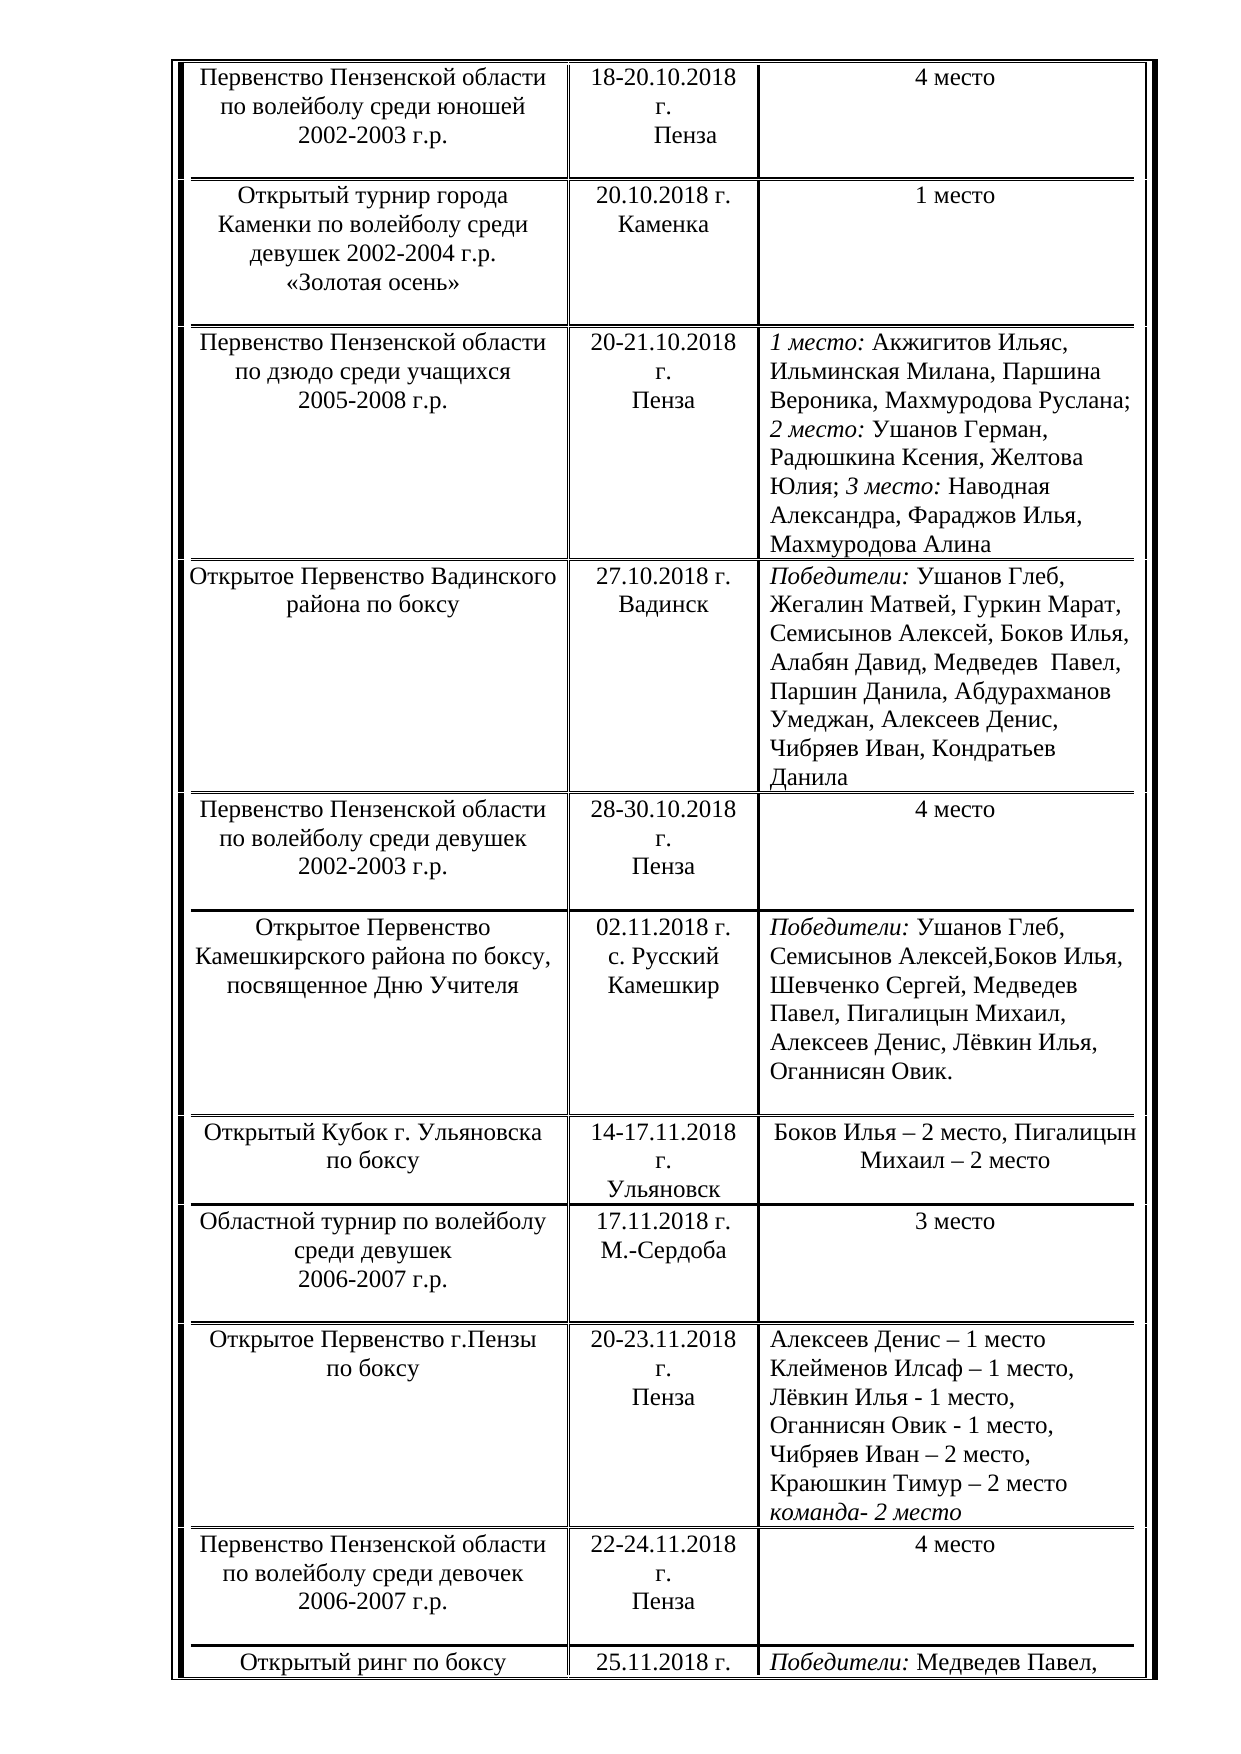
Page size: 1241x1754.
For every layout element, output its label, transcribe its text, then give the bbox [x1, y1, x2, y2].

table_cell Открытое Первенство г.Пензы по боксу [184, 1321, 567, 1526]
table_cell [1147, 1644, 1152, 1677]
table_cell Открытый Кубок г. Ульяновска по боксу [184, 1114, 567, 1203]
table_cell 28-30.10.2018 г. Пенза [570, 794, 757, 909]
table_cell Первенство Пензенской области по волейболу среди девочек 2006-2007 г.р. [177, 1526, 568, 1644]
table_cell 4 место [758, 63, 1145, 177]
table_cell Победители: Ушанов Глеб, Жегалин Матвей, Гуркин Марат, Семисынов Алексей, Боков Илья, Алабян Давид, Медведев Павел, Паршин Данила, Абдурахманов Умеджан, Алексеев Денис, Чибряев Иван, Кондратьев Данила [760, 558, 1146, 791]
table_cell Областной турнир по волейболу среди девушек 2006-2007 г.р. [177, 1203, 567, 1321]
table_cell 20-21.10.2018 г. Пенза [570, 328, 757, 557]
table_cell 3 место [760, 1203, 1152, 1321]
table_cell 4 место [758, 1526, 1152, 1644]
table_cell 22-24.11.2018 г. Пенза [570, 1529, 757, 1644]
table_cell Первенство Пензенской области по волейболу среди юношей 2002-2003 г.р. [184, 63, 568, 177]
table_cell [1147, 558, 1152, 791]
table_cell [184, 1644, 568, 1677]
table_cell Открытое Первенство Камешкирского района по боксу, посвященное Дню Учителя [184, 909, 567, 1113]
table_cell 02.11.2018 г. с. Русский Камешкир [570, 912, 757, 1113]
table_cell 25.11.2018 г. Пенза [569, 1647, 758, 1677]
table_cell 1 место: Акжигитов Ильяс, Ильминская Милана, Паршина Вероника, Махмуродова Руслана; 2 место: Ушанов Герман, Радюшкина Ксения, Желтова Юлия; 3 место: Наводная Александра, Фараджов Илья, Махмуродова Алина [760, 324, 1146, 557]
table_cell 14-17.11.2018 г. Ульяновск [570, 1117, 757, 1203]
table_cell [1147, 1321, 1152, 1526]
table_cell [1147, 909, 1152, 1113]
table_cell 17.11.2018 г. М.-Сердоба [570, 1206, 757, 1321]
table_cell Первенство Пензенской области по волейболу среди девушек 2002-2003 г.р. [177, 791, 568, 909]
table_cell Боков Илья – 2 место, Пигалицын Михаил – 2 место [760, 1114, 1146, 1203]
table_cell Алексеев Денис – 1 место Клейменов Илсаф – 1 место, Лёвкин Илья - 1 место, Оганнисян Овик - 1 место, Чибряев Иван – 2 место, Краюшкин Тимур – 2 место команда- 2 место [760, 1321, 1146, 1526]
table_cell Первенство Пензенской области по дзюдо среди учащихся 2005-2008 г.р. [184, 324, 567, 557]
table_cell 20-23.11.2018 г. Пенза [570, 1325, 757, 1526]
table_cell 4 место [758, 791, 1152, 909]
table_cell 1 место [760, 177, 1146, 324]
table_cell 20.10.2018 г. Каменка [570, 181, 757, 324]
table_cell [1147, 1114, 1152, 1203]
table_cell Открытый турнир города Каменки по волейболу среди девушек 2002-2004 г.р. «Золотая осень» [184, 177, 567, 324]
table_cell 18-20.10.2018 г. Пенза [569, 63, 758, 177]
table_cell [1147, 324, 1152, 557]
table_cell Открытое Первенство Вадинского района по боксу [184, 558, 567, 791]
table_cell Победители: Ушанов Глеб, Семисынов Алексей,Боков Илья, Шевченко Сергей, Медведев Павел, Пигалицын Михаил, Алексеев Денис, Лёвкин Илья, Оганнисян Овик. [760, 909, 1145, 1113]
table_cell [758, 1644, 1145, 1677]
table_cell 27.10.2018 г. Вадинск [570, 561, 757, 791]
